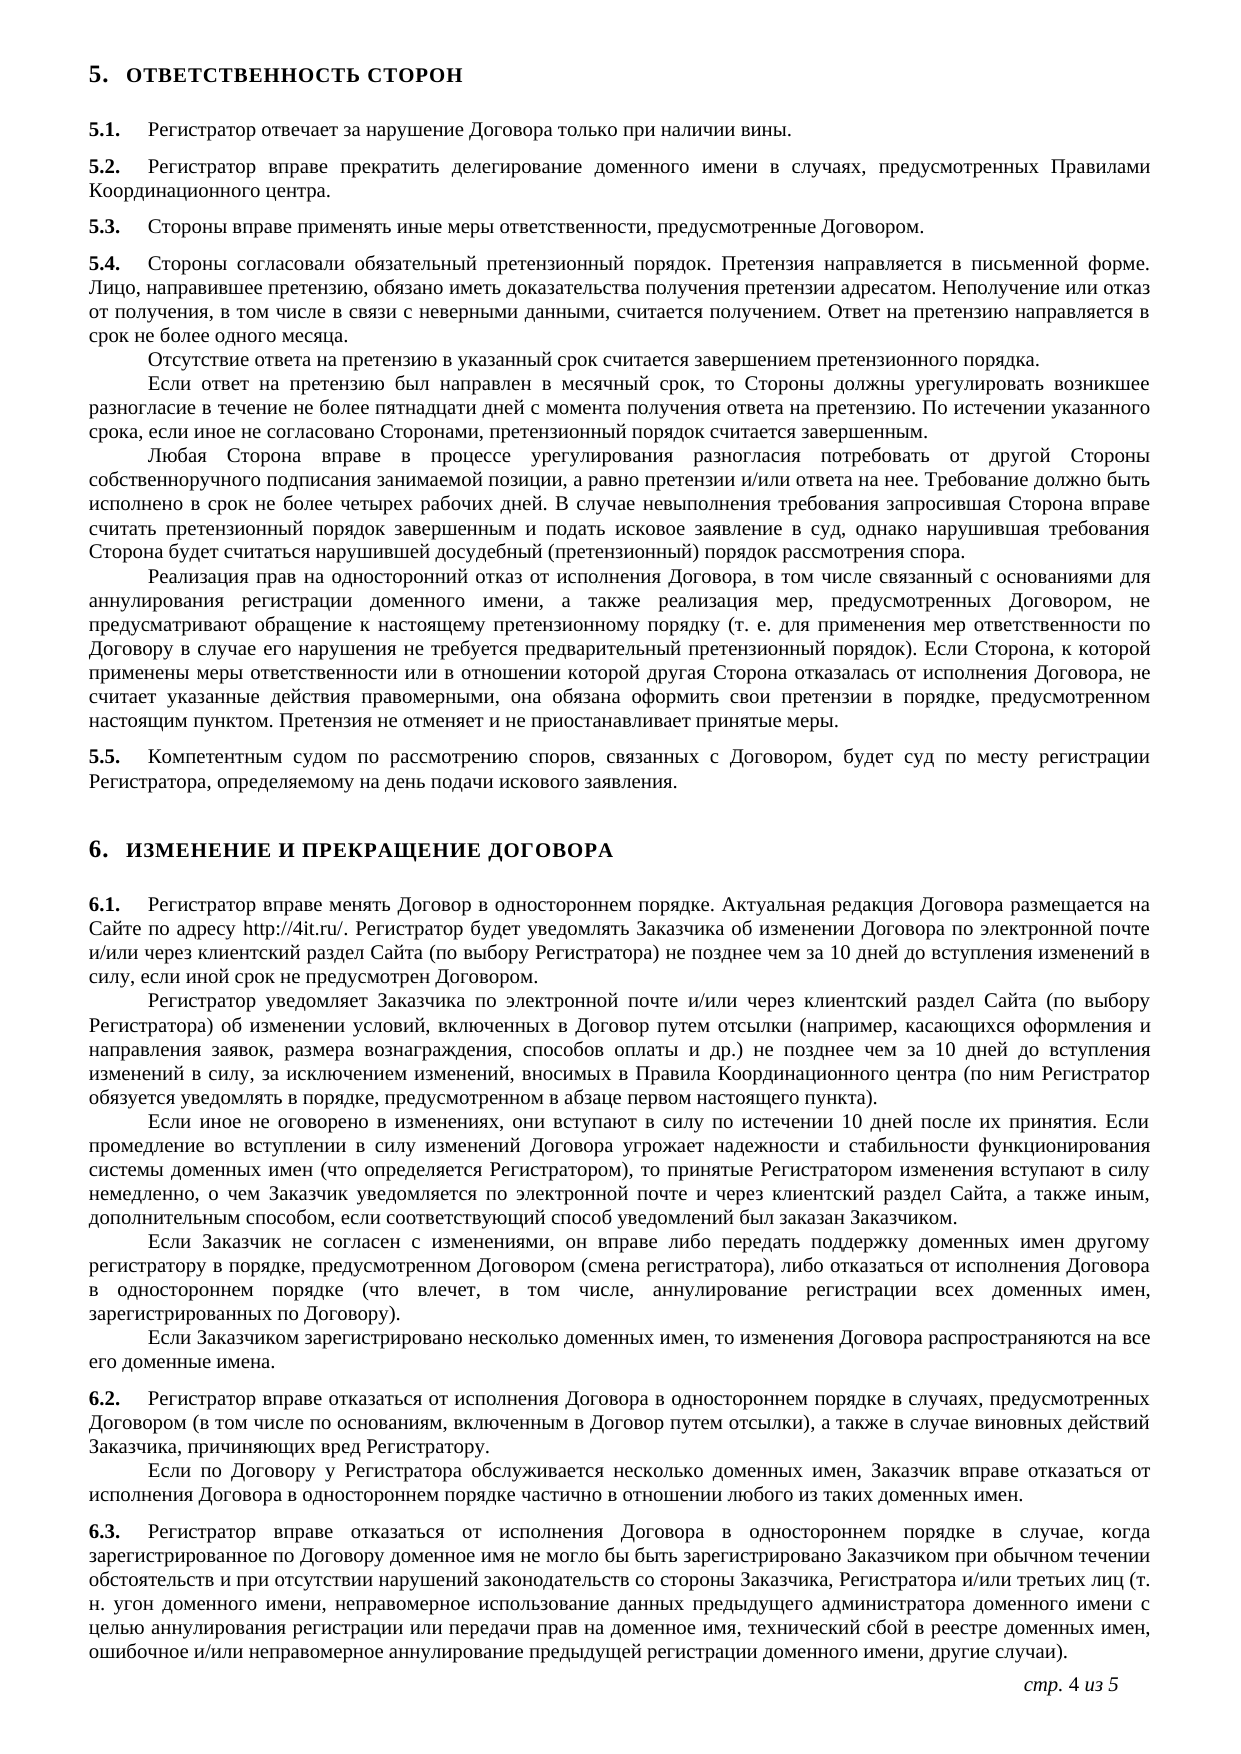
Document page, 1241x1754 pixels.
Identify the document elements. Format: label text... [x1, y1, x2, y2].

list Регистратор отвечает за нарушение Договора только при наличии вины. [89, 117, 1152, 141]
list Регистратор вправе прекратить делегирование доменного имени в случаях, предусмотренных Правилами Координационного центра. [89, 153, 1152, 202]
text Отсутствие ответа на претензию в указанный срок считается завершением претензионного порядка. [89, 347, 1152, 371]
list Стороны вправе применять иные меры ответственности, предусмотренные Договором. [89, 214, 1152, 238]
list ОТВЕТСТВЕННОСТЬ СТОРОН [89, 59, 1152, 88]
text Регистратор уведомляет Заказчика по электронной почте и/или через клиентский раздел Сайта (по выбору Регистратора) об изменении условий, включенных в Договор путем отсылки (например, касающихся оформления и направления заявок, размера вознаграждения, способов оплаты и др.) не позднее чем за 10 дней до вступления изменений в силу, за исключением изменений, вносимых в Правила Координационного центра (по ним Регистратор обязуется уведомлять в порядке, предусмотренном в абзаце первом настоящего пункта). [89, 988, 1152, 1109]
text Если по Договору у Регистратора обслуживается несколько доменных имен, Заказчик вправе отказаться от исполнения Договора в одностороннем порядке частично в отношении любого из таких доменных имен. [89, 1458, 1152, 1506]
text Реализация прав на односторонний отказ от исполнения Договора, в том числе связанный с основаниями для аннулирования регистрации доменного имени, а также реализация мер, предусмотренных Договором, не предусматривают обращение к настоящему претензионному порядку (т. е. для применения мер ответственности по Договору в случае его нарушения не требуется предварительный претензионный порядок). Если Сторона, к которой применены меры ответственности или в отношении которой другая Сторона отказалась от исполнения Договора, не считает указанные действия правомерными, она обязана оформить свои претензии в порядке, предусмотренном настоящим пунктом. Претензия не отменяет и не приостанавливает принятые меры. [89, 563, 1152, 732]
text Любая Сторона вправе в процессе урегулирования разногласия потребовать от другой Стороны собственноручного подписания занимаемой позиции, а равно претензии и/или ответа на нее. Требование должно быть исполнено в срок не более четырех рабочих дней. В случае невыполнения требования запросившая Сторона вправе считать претензионный порядок завершенным и подать исковое заявление в суд, однако нарушившая требования Сторона будет считаться нарушившей досудебный (претензионный) порядок рассмотрения спора. [89, 443, 1152, 563]
list Регистратор вправе отказаться от исполнения Договора в одностороннем порядке в случаях, предусмотренных Договором (в том числе по основаниям, включенным в Договор путем отсылки), а также в случае виновных действий Заказчика, причиняющих вред Регистратору. [89, 1386, 1152, 1458]
text Если иное не оговорено в изменениях, они вступают в силу по истечении 10 дней после их принятия. Если промедление во вступлении в силу изменений Договора угрожает надежности и стабильности функционирования системы доменных имен (что определяется Регистратором), то принятые Регистратором изменения вступают в силу немедленно, о чем Заказчик уведомляется по электронной почте и через клиентский раздел Сайта, а также иным, дополнительным способом, если соответствующий способ уведомлений был заказан Заказчиком. [89, 1109, 1152, 1229]
text Если ответ на претензию был направлен в месячный срок, то Стороны должны урегулировать возникшее разногласие в течение не более пятнадцати дней с момента получения ответа на претензию. По истечении указанного срока, если иное не согласовано Сторонами, претензионный порядок считается завершенным. [89, 371, 1152, 443]
text Если Заказчик не согласен с изменениями, он вправе либо передать поддержку доменных имен другому регистратору в порядке, предусмотренном Договором (смена регистратора), либо отказаться от исполнения Договора в одностороннем порядке (что влечет, в том числе, аннулирование регистрации всех доменных имен, зарегистрированных по Договору). [89, 1229, 1152, 1325]
text Если Заказчиком зарегистрировано несколько доменных имен, то изменения Договора распространяются на все его доменные имена. [89, 1325, 1152, 1373]
list ИЗМЕНЕНИЕ И ПРЕКРАЩЕНИЕ ДОГОВОРА [89, 834, 1152, 863]
list Регистратор вправе отказаться от исполнения Договора в одностороннем порядке в случае, когда зарегистрированное по Договору доменное имя не могло бы быть зарегистрировано Заказчиком при обычном течении обстоятельств и при отсутствии нарушений законодательств со стороны Заказчика, Регистратора и/или третьих лиц (т. н. угон доменного имени, неправомерное использование данных предыдущего администратора доменного имени с целью аннулирования регистрации или передачи прав на доменное имя, технический сбой в реестре доменных имен, ошибочное и/или неправомерное аннулирование предыдущей регистрации доменного имени, другие случаи). [89, 1519, 1152, 1663]
list Регистратор вправе менять Договор в одностороннем порядке. Актуальная редакция Договора размещается на Сайте по адресу http://4it.ru/. Регистратор будет уведомлять Заказчика об изменении Договора по электронной почте и/или через клиентский раздел Сайта (по выбору Регистратора) не позднее чем за 10 дней до вступления изменений в силу, если иной срок не предусмотрен Договором. [89, 892, 1152, 988]
list Стороны согласовали обязательный претензионный порядок. Претензия направляется в письменной форме. Лицо, направившее претензию, обязано иметь доказательства получения претензии адресатом. Неполучение или отказ от получения, в том числе в связи с неверными данными, считается получением. Ответ на претензию направляется в срок не более одного месяца. [89, 251, 1152, 347]
list Компетентным судом по рассмотрению споров, связанных с Договором, будет суд по месту регистрации Регистратора, определяемому на день подачи искового заявления. [89, 744, 1152, 793]
